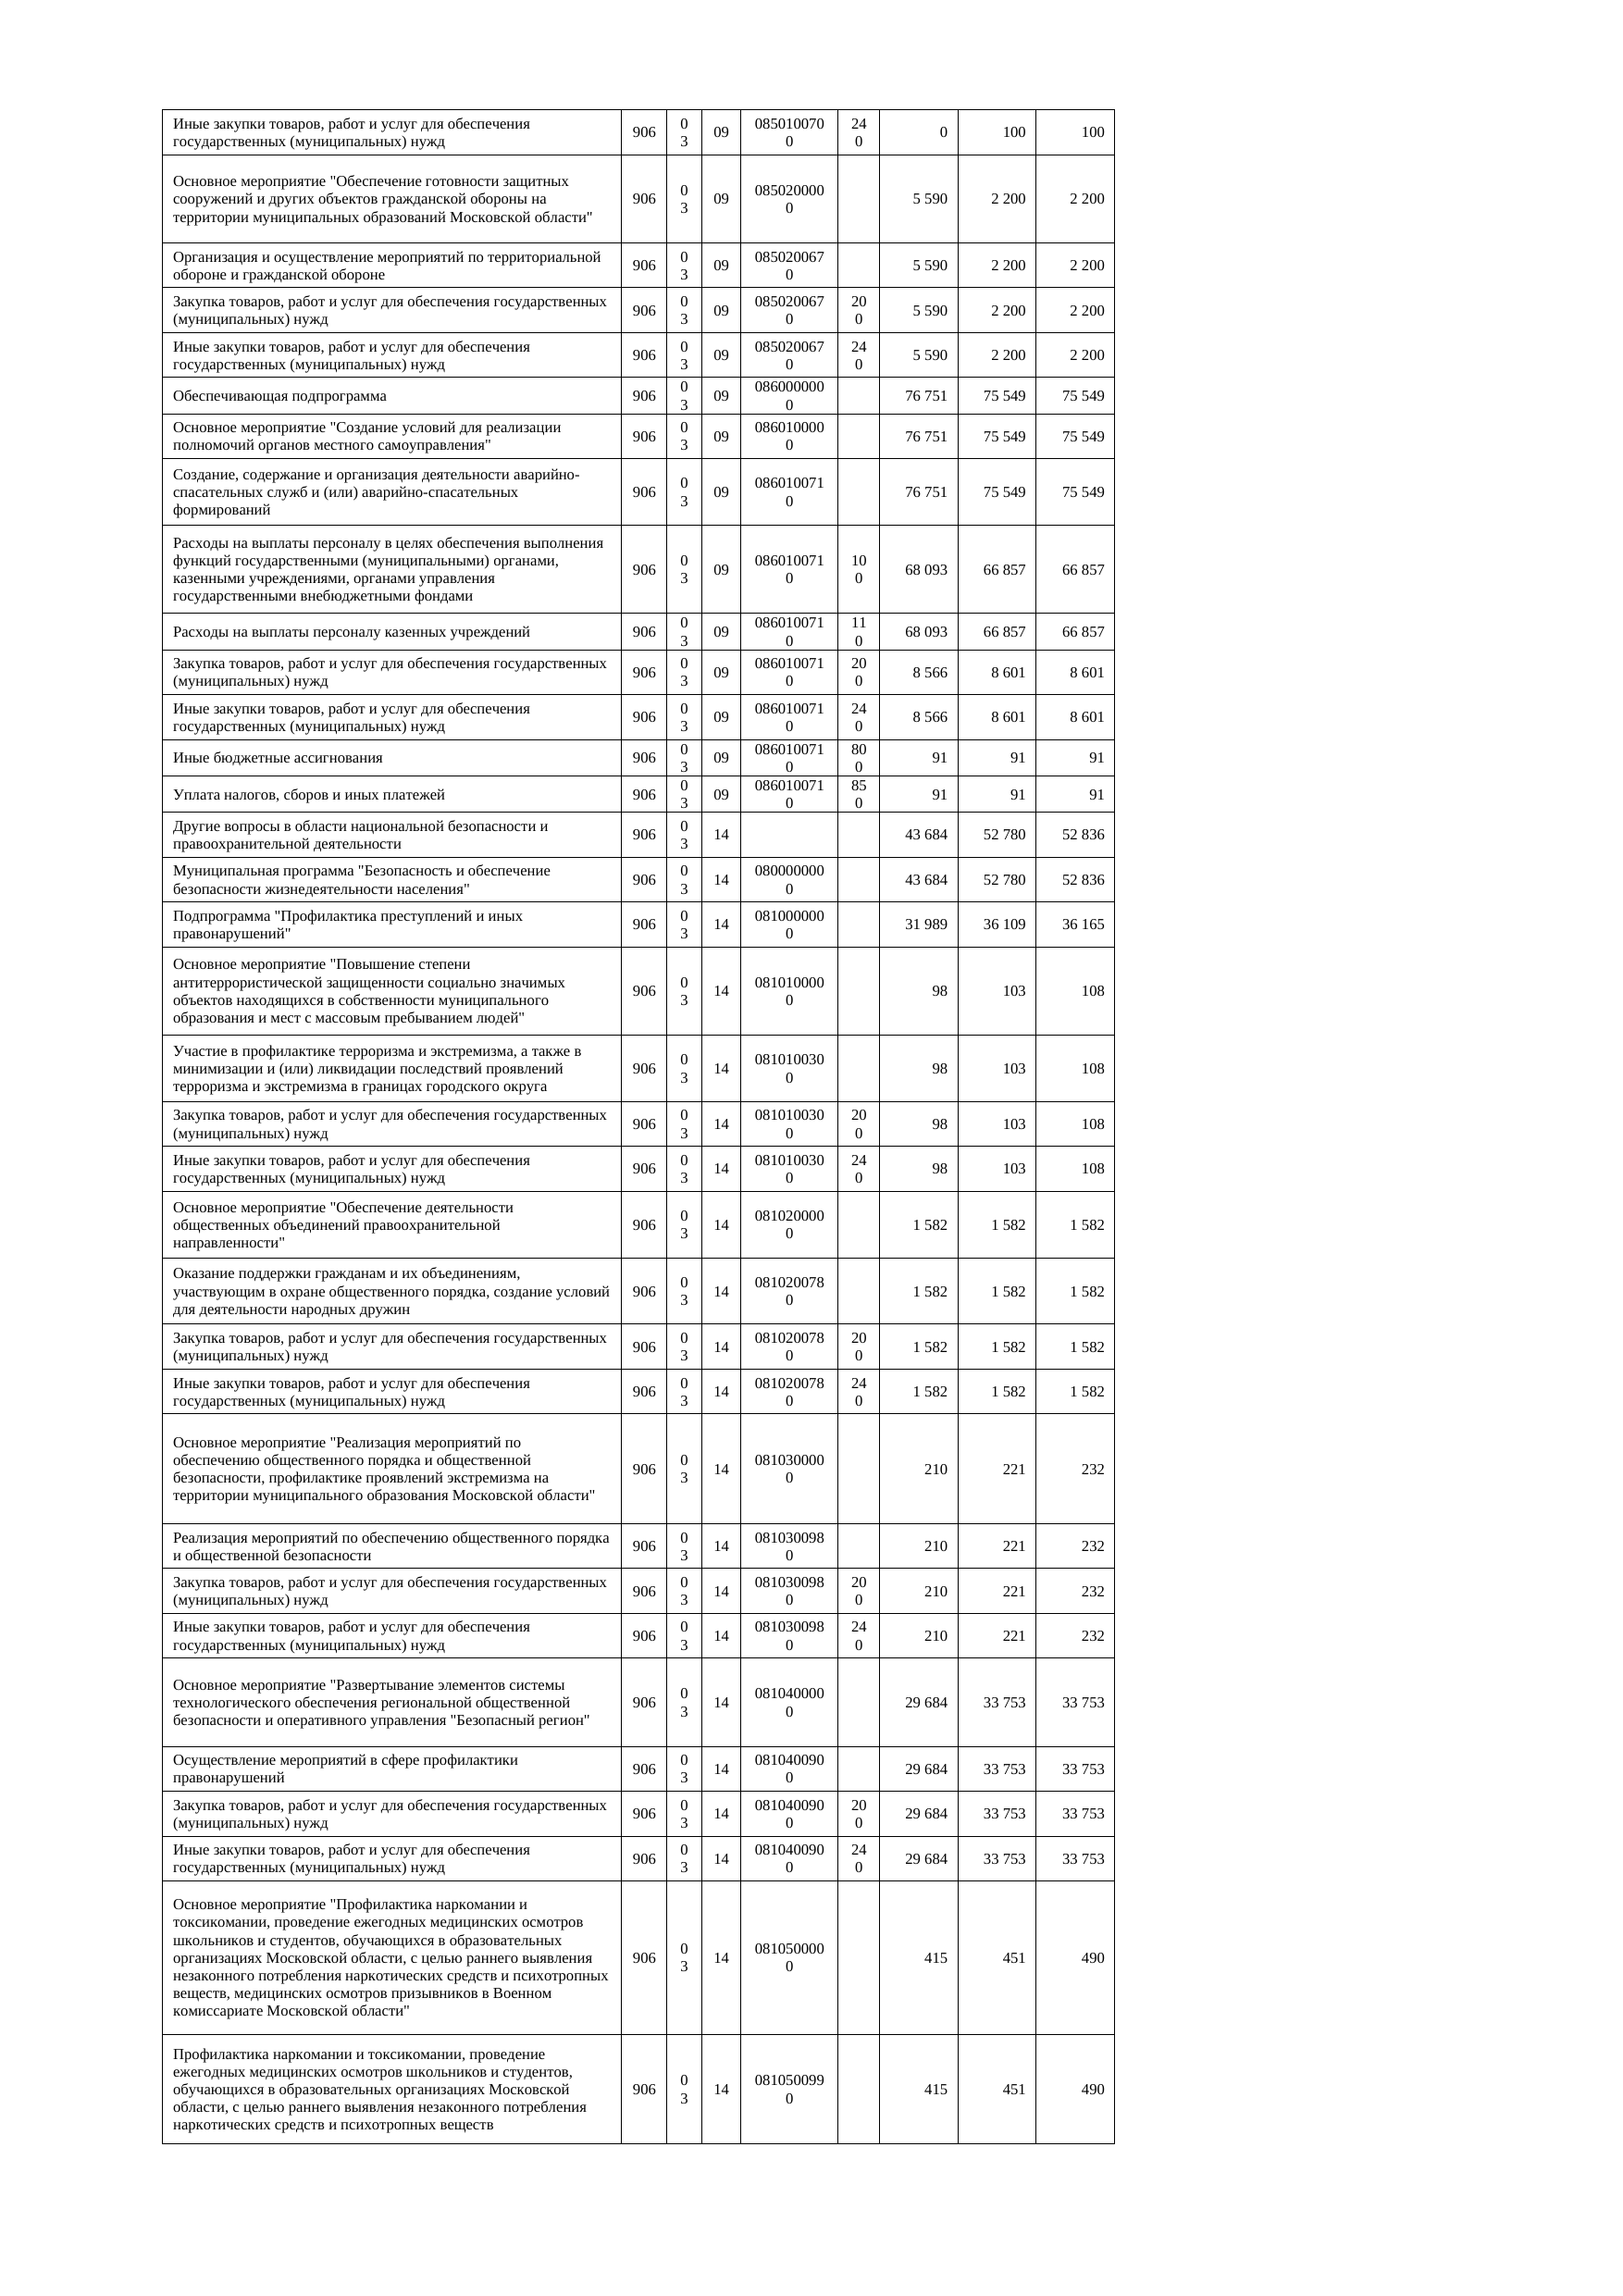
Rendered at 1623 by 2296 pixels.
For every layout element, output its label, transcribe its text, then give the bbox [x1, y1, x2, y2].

table_cell 68 093 [880, 614, 958, 650]
table_cell 0810100300 [741, 1036, 837, 1101]
table_cell 09 [702, 378, 740, 414]
table_cell 906 [622, 2035, 666, 2143]
table_cell 09 [702, 333, 740, 377]
table_cell 14 [702, 1881, 740, 2033]
table_cell 906 [622, 288, 666, 332]
table_cell 03 [667, 378, 701, 414]
table_cell Оказание поддержки гражданам и их объединениям, участвующим в охране общественного порядка, создание условий для деятельности народных дружин [163, 1259, 621, 1323]
table_cell 103 [959, 1102, 1035, 1146]
table_cell 75 549 [959, 378, 1035, 414]
table_cell 232 [1036, 1414, 1114, 1523]
table_cell 906 [622, 1792, 666, 1835]
table_cell Основное мероприятие "Повышение степени антитеррористической защищенности социально значимых объектов находящихся в собственности муниципального образования и мест с массовым пребыванием людей" [163, 948, 621, 1035]
table_cell Иные закупки товаров, работ и услуг для обеспечения государственных (муниципальных) нужд [163, 695, 621, 738]
table_cell 0 [880, 110, 958, 155]
table_cell 1 582 [880, 1370, 958, 1413]
table_cell 2 200 [1036, 288, 1114, 332]
table_cell [838, 1747, 879, 1791]
table_cell 03 [667, 1259, 701, 1323]
table_cell 108 [1036, 1147, 1114, 1191]
table_cell 03 [667, 776, 701, 812]
table_cell 14 [702, 948, 740, 1035]
table_cell 03 [667, 1414, 701, 1523]
table_cell 490 [1036, 1881, 1114, 2033]
table_cell 5 590 [880, 288, 958, 332]
table_cell 98 [880, 1036, 958, 1101]
table_cell 108 [1036, 948, 1114, 1035]
table_cell 03 [667, 614, 701, 650]
table_cell 09 [702, 415, 740, 458]
table_cell 03 [667, 1324, 701, 1369]
table_cell 0810300000 [741, 1414, 837, 1523]
table_cell 33 753 [959, 1747, 1035, 1791]
table_cell [838, 2035, 879, 2143]
table_cell 66 857 [1036, 614, 1114, 650]
table_cell 0810200780 [741, 1370, 837, 1413]
table_cell 906 [622, 1747, 666, 1791]
table_cell 240 [838, 1370, 879, 1413]
table_cell 14 [702, 902, 740, 946]
table_cell 0860100710 [741, 614, 837, 650]
table_cell 232 [1036, 1614, 1114, 1657]
table_cell 14 [702, 1370, 740, 1413]
table_cell 0800000000 [741, 858, 837, 901]
table_cell Иные закупки товаров, работ и услуг для обеспечения государственных (муниципальных) нужд [163, 333, 621, 377]
table_cell 210 [880, 1569, 958, 1613]
table_cell 36 109 [959, 902, 1035, 946]
table_cell 0810300980 [741, 1569, 837, 1613]
table_cell 66 857 [959, 614, 1035, 650]
table_cell Иные закупки товаров, работ и услуг для обеспечения государственных (муниципальных) нужд [163, 1837, 621, 1880]
table_cell 103 [959, 1036, 1035, 1101]
table_cell 906 [622, 1370, 666, 1413]
table_cell 110 [838, 614, 879, 650]
table_cell 906 [622, 110, 666, 155]
table_cell [838, 1524, 879, 1568]
table_cell 03 [667, 1792, 701, 1835]
table_cell 0850200670 [741, 288, 837, 332]
table_cell 68 093 [880, 526, 958, 613]
table_cell 1 582 [880, 1259, 958, 1323]
table_cell 14 [702, 1524, 740, 1568]
table_cell 33 753 [1036, 1792, 1114, 1835]
table_cell 0850200670 [741, 333, 837, 377]
table_cell 09 [702, 776, 740, 812]
table_cell 2 200 [1036, 155, 1114, 242]
table_cell 906 [622, 1192, 666, 1257]
table_cell 0860100710 [741, 526, 837, 613]
table_cell 2 200 [1036, 243, 1114, 287]
table_cell 33 753 [959, 1658, 1035, 1746]
table_cell Обеспечивающая подпрограмма [163, 378, 621, 414]
table_cell 03 [667, 651, 701, 694]
table_cell 52 780 [959, 813, 1035, 857]
table_cell 2 200 [959, 243, 1035, 287]
table_cell 09 [702, 651, 740, 694]
table_cell 91 [880, 740, 958, 776]
table_cell 0810300980 [741, 1524, 837, 1568]
table_cell 232 [1036, 1524, 1114, 1568]
table_cell 29 684 [880, 1658, 958, 1746]
table_cell 0810100000 [741, 948, 837, 1035]
table_cell 0860100000 [741, 415, 837, 458]
table_cell 906 [622, 155, 666, 242]
table_cell 03 [667, 1747, 701, 1791]
table_cell 0860100710 [741, 459, 837, 525]
table_cell [838, 1414, 879, 1523]
table_cell [838, 858, 879, 901]
table_cell 906 [622, 333, 666, 377]
table_cell 1 582 [1036, 1324, 1114, 1369]
table_cell Организация и осуществление мероприятий по территориальной обороне и гражданской обороне [163, 243, 621, 287]
table_cell 906 [622, 1569, 666, 1613]
table_cell 91 [1036, 776, 1114, 812]
table_cell 906 [622, 776, 666, 812]
table_cell 03 [667, 740, 701, 776]
table_cell [838, 1658, 879, 1746]
table_cell 09 [702, 526, 740, 613]
table_cell 240 [838, 695, 879, 738]
table_cell 0850200000 [741, 155, 837, 242]
table_cell 98 [880, 1147, 958, 1191]
table_cell 0850200670 [741, 243, 837, 287]
table_cell 210 [880, 1524, 958, 1568]
table_cell 14 [702, 1837, 740, 1880]
table_cell 03 [667, 858, 701, 901]
table_cell 14 [702, 1792, 740, 1835]
table_cell 29 684 [880, 1837, 958, 1880]
table_cell 0850100700 [741, 110, 837, 155]
table_cell 43 684 [880, 858, 958, 901]
table_cell Другие вопросы в области национальной безопасности и правоохранительной деятельности [163, 813, 621, 857]
table_cell Основное мероприятие "Развертывание элементов системы технологического обеспечения региональной общественной безопасности и оперативного управления "Безопасный регион" [163, 1658, 621, 1746]
table_cell 09 [702, 740, 740, 776]
table_cell 906 [622, 948, 666, 1035]
table_cell 76 751 [880, 415, 958, 458]
table_cell 09 [702, 695, 740, 738]
table_cell [838, 948, 879, 1035]
table_cell [838, 155, 879, 242]
table_cell 200 [838, 1792, 879, 1835]
table_cell 906 [622, 1414, 666, 1523]
table_cell 03 [667, 459, 701, 525]
table_cell 1 582 [1036, 1259, 1114, 1323]
table_cell 800 [838, 740, 879, 776]
table_cell [838, 902, 879, 946]
table_cell 91 [880, 776, 958, 812]
table_cell Иные закупки товаров, работ и услуг для обеспечения государственных (муниципальных) нужд [163, 1370, 621, 1413]
table_cell 14 [702, 858, 740, 901]
table_cell 240 [838, 1147, 879, 1191]
table_cell 1 582 [1036, 1192, 1114, 1257]
table_cell 75 549 [959, 415, 1035, 458]
table_cell 98 [880, 1102, 958, 1146]
table_cell 1 582 [880, 1324, 958, 1369]
table_cell 14 [702, 1259, 740, 1323]
table_cell [741, 813, 837, 857]
table_cell 03 [667, 415, 701, 458]
table_cell 200 [838, 1324, 879, 1369]
table_cell 210 [880, 1414, 958, 1523]
table_cell 8 601 [959, 695, 1035, 738]
table_cell 36 165 [1036, 902, 1114, 946]
table_cell Иные закупки товаров, работ и услуг для обеспечения государственных (муниципальных) нужд [163, 110, 621, 155]
table_cell 03 [667, 902, 701, 946]
table_cell 0810400900 [741, 1792, 837, 1835]
table_cell 906 [622, 1036, 666, 1101]
table_cell 76 751 [880, 459, 958, 525]
table_cell 8 566 [880, 695, 958, 738]
table_cell [838, 378, 879, 414]
table_cell 03 [667, 1036, 701, 1101]
table_cell 0810100300 [741, 1147, 837, 1191]
table_cell 14 [702, 1102, 740, 1146]
table_cell 906 [622, 1147, 666, 1191]
table_cell 03 [667, 1192, 701, 1257]
table_cell 03 [667, 110, 701, 155]
table_cell Основное мероприятие "Создание условий для реализации полномочий органов местного самоуправления" [163, 415, 621, 458]
table_cell 75 549 [959, 459, 1035, 525]
table_cell 1 582 [880, 1192, 958, 1257]
table_cell Закупка товаров, работ и услуг для обеспечения государственных (муниципальных) нужд [163, 651, 621, 694]
table_cell 906 [622, 1837, 666, 1880]
table_cell 0810200000 [741, 1192, 837, 1257]
table_cell [838, 1192, 879, 1257]
table_cell 0810500990 [741, 2035, 837, 2143]
table_cell 2 200 [959, 288, 1035, 332]
table_cell 906 [622, 1324, 666, 1369]
table_cell Основное мероприятие "Обеспечение готовности защитных сооружений и других объектов гражданской обороны на территории муниципальных образований Московской области" [163, 155, 621, 242]
table_cell 1 582 [1036, 1370, 1114, 1413]
table_cell 09 [702, 110, 740, 155]
table_cell 66 857 [1036, 526, 1114, 613]
table_cell 03 [667, 1370, 701, 1413]
table_cell 906 [622, 1658, 666, 1746]
table_cell 03 [667, 948, 701, 1035]
table_cell 2 200 [959, 155, 1035, 242]
table_cell 906 [622, 415, 666, 458]
table_cell 906 [622, 614, 666, 650]
table_cell 14 [702, 1414, 740, 1523]
table_cell 03 [667, 155, 701, 242]
table_cell 75 549 [1036, 378, 1114, 414]
table_cell 906 [622, 902, 666, 946]
table_cell 66 857 [959, 526, 1035, 613]
table_cell 52 836 [1036, 858, 1114, 901]
table_cell 1 582 [959, 1192, 1035, 1257]
table_cell 906 [622, 1102, 666, 1146]
table_cell 906 [622, 858, 666, 901]
table_cell 03 [667, 1147, 701, 1191]
table_cell 0810200780 [741, 1324, 837, 1369]
table_cell 03 [667, 288, 701, 332]
table_cell 03 [667, 1658, 701, 1746]
table_cell 200 [838, 288, 879, 332]
table_cell 91 [1036, 740, 1114, 776]
table_cell 03 [667, 695, 701, 738]
table_cell 03 [667, 1569, 701, 1613]
table_cell Реализация мероприятий по обеспечению общественного порядка и общественной безопасности [163, 1524, 621, 1568]
table_cell 09 [702, 614, 740, 650]
table_cell Закупка товаров, работ и услуг для обеспечения государственных (муниципальных) нужд [163, 1102, 621, 1146]
table_cell 103 [959, 948, 1035, 1035]
table_cell [838, 1881, 879, 2033]
table_cell 906 [622, 459, 666, 525]
table_cell 200 [838, 651, 879, 694]
table_cell Участие в профилактике терроризма и экстремизма, а также в минимизации и (или) ликвидации последствий проявлений терроризма и экстремизма в границах городского округа [163, 1036, 621, 1101]
table_cell 29 684 [880, 1792, 958, 1835]
table_cell 240 [838, 1614, 879, 1657]
table_cell 1 582 [959, 1370, 1035, 1413]
table_cell 103 [959, 1147, 1035, 1191]
table_cell 76 751 [880, 378, 958, 414]
table_cell 03 [667, 2035, 701, 2143]
table_cell 52 780 [959, 858, 1035, 901]
table_cell 240 [838, 1837, 879, 1880]
table_cell 850 [838, 776, 879, 812]
table_cell 0860000000 [741, 378, 837, 414]
table_cell 03 [667, 1524, 701, 1568]
table_cell 03 [667, 526, 701, 613]
table_cell 108 [1036, 1102, 1114, 1146]
table_cell 8 601 [1036, 695, 1114, 738]
table_cell 100 [959, 110, 1035, 155]
table_cell 14 [702, 1569, 740, 1613]
table_cell Подпрограмма "Профилактика преступлений и иных правонарушений" [163, 902, 621, 946]
table_cell 29 684 [880, 1747, 958, 1791]
table_cell 0810400000 [741, 1658, 837, 1746]
table_cell 03 [667, 813, 701, 857]
table_cell 91 [959, 776, 1035, 812]
table_cell 8 601 [1036, 651, 1114, 694]
table_cell 906 [622, 813, 666, 857]
table_cell 451 [959, 1881, 1035, 2033]
table_cell 52 836 [1036, 813, 1114, 857]
table_cell 906 [622, 651, 666, 694]
table_cell 03 [667, 1881, 701, 2033]
table_cell 75 549 [1036, 459, 1114, 525]
table_cell 0810200780 [741, 1259, 837, 1323]
table_cell Закупка товаров, работ и услуг для обеспечения государственных (муниципальных) нужд [163, 1792, 621, 1835]
table_cell Профилактика наркомании и токсикомании, проведение ежегодных медицинских осмотров школьников и студентов, обучающихся в образовательных организациях Московской области, с целью раннего выявления незаконного потребления наркотических средств и психотропных веществ [163, 2035, 621, 2143]
table_cell [838, 1036, 879, 1101]
table_cell 0810100300 [741, 1102, 837, 1146]
table_cell Закупка товаров, работ и услуг для обеспечения государственных (муниципальных) нужд [163, 1569, 621, 1613]
table_cell Закупка товаров, работ и услуг для обеспечения государственных (муниципальных) нужд [163, 1324, 621, 1369]
table_cell Иные закупки товаров, работ и услуг для обеспечения государственных (муниципальных) нужд [163, 1147, 621, 1191]
table_cell 221 [959, 1569, 1035, 1613]
table_cell 906 [622, 243, 666, 287]
table_cell 0810400900 [741, 1837, 837, 1880]
table_cell 03 [667, 1837, 701, 1880]
table_cell Уплата налогов, сборов и иных платежей [163, 776, 621, 812]
table_cell 240 [838, 110, 879, 155]
table_cell Расходы на выплаты персоналу в целях обеспечения выполнения функций государственными (муниципальными) органами, казенными учреждениями, органами управления государственными внебюджетными фондами [163, 526, 621, 613]
table_cell Основное мероприятие "Профилактика наркомании и токсикомании, проведение ежегодных медицинских осмотров школьников и студентов, обучающихся в образовательных организациях Московской области, с целью раннего выявления незаконного потребления наркотических средств и психотропных веществ, медицинских осмотров призывников в Военном комиссариате Московской области" [163, 1881, 621, 2033]
table_cell 8 601 [959, 651, 1035, 694]
table_cell 490 [1036, 2035, 1114, 2143]
table_cell 14 [702, 1324, 740, 1369]
table_cell 31 989 [880, 902, 958, 946]
table_cell [838, 1259, 879, 1323]
table_cell 100 [1036, 110, 1114, 155]
table_cell 0860100710 [741, 776, 837, 812]
table_cell 14 [702, 1147, 740, 1191]
table_cell 2 200 [959, 333, 1035, 377]
table_cell Закупка товаров, работ и услуг для обеспечения государственных (муниципальных) нужд [163, 288, 621, 332]
table_cell 906 [622, 378, 666, 414]
table_cell 03 [667, 1102, 701, 1146]
table_cell 14 [702, 813, 740, 857]
table_cell 03 [667, 243, 701, 287]
table_cell 232 [1036, 1569, 1114, 1613]
table_cell 09 [702, 459, 740, 525]
table_cell [838, 813, 879, 857]
table_cell Создание, содержание и организация деятельности аварийно-спасательных служб и (или) аварийно-спасательных формирований [163, 459, 621, 525]
table_cell 415 [880, 2035, 958, 2143]
table_cell 14 [702, 1192, 740, 1257]
table_cell 33 753 [959, 1792, 1035, 1835]
table_cell 5 590 [880, 155, 958, 242]
table_cell Расходы на выплаты персоналу казенных учреждений [163, 614, 621, 650]
table_cell 75 549 [1036, 415, 1114, 458]
table_cell [838, 415, 879, 458]
table_cell 1 582 [959, 1324, 1035, 1369]
table_cell 0860100710 [741, 740, 837, 776]
table_cell 906 [622, 1881, 666, 2033]
table_cell 14 [702, 1747, 740, 1791]
table_cell 0860100710 [741, 651, 837, 694]
table_cell 98 [880, 948, 958, 1035]
table_cell 14 [702, 1658, 740, 1746]
table_cell 0810000000 [741, 902, 837, 946]
table_cell Муниципальная программа "Безопасность и обеспечение безопасности жизнедеятельности населения" [163, 858, 621, 901]
table_cell 33 753 [1036, 1658, 1114, 1746]
table_cell 906 [622, 740, 666, 776]
table_cell 0810400900 [741, 1747, 837, 1791]
table_cell 03 [667, 333, 701, 377]
table_cell 1 582 [959, 1259, 1035, 1323]
table_cell 906 [622, 1524, 666, 1568]
table_cell 5 590 [880, 333, 958, 377]
table_cell 906 [622, 1614, 666, 1657]
table_cell [838, 243, 879, 287]
table_cell 451 [959, 2035, 1035, 2143]
table_cell Основное мероприятие "Обеспечение деятельности общественных объединений правоохранительной направленности" [163, 1192, 621, 1257]
table_cell 09 [702, 155, 740, 242]
table_cell 14 [702, 1036, 740, 1101]
table_cell 100 [838, 526, 879, 613]
table_cell Основное мероприятие "Реализация мероприятий по обеспечению общественного порядка и общественной безопасности, профилактике проявлений экстремизма на территории муниципального образования Московской области" [163, 1414, 621, 1523]
table_cell 0810300980 [741, 1614, 837, 1657]
table_cell 14 [702, 1614, 740, 1657]
table_cell 09 [702, 288, 740, 332]
table_cell 906 [622, 1259, 666, 1323]
table_cell 43 684 [880, 813, 958, 857]
table_cell Осуществление мероприятий в сфере профилактики правонарушений [163, 1747, 621, 1791]
table_cell 14 [702, 2035, 740, 2143]
table_cell 906 [622, 526, 666, 613]
table_cell 33 753 [1036, 1747, 1114, 1791]
table_cell 2 200 [1036, 333, 1114, 377]
table_cell 221 [959, 1414, 1035, 1523]
table_cell 210 [880, 1614, 958, 1657]
table_cell 03 [667, 1614, 701, 1657]
table_cell Иные бюджетные ассигнования [163, 740, 621, 776]
table_cell 200 [838, 1102, 879, 1146]
table_cell 8 566 [880, 651, 958, 694]
table_cell 0810500000 [741, 1881, 837, 2033]
table_cell 91 [959, 740, 1035, 776]
table_cell 108 [1036, 1036, 1114, 1101]
table_cell 0860100710 [741, 695, 837, 738]
table_cell 221 [959, 1614, 1035, 1657]
table_cell 33 753 [1036, 1837, 1114, 1880]
table_cell 415 [880, 1881, 958, 2033]
table_cell 200 [838, 1569, 879, 1613]
table_cell 33 753 [959, 1837, 1035, 1880]
table_cell 5 590 [880, 243, 958, 287]
table_cell 221 [959, 1524, 1035, 1568]
table_cell Иные закупки товаров, работ и услуг для обеспечения государственных (муниципальных) нужд [163, 1614, 621, 1657]
table_cell 906 [622, 695, 666, 738]
table_cell 09 [702, 243, 740, 287]
table_cell 240 [838, 333, 879, 377]
table_cell [838, 459, 879, 525]
